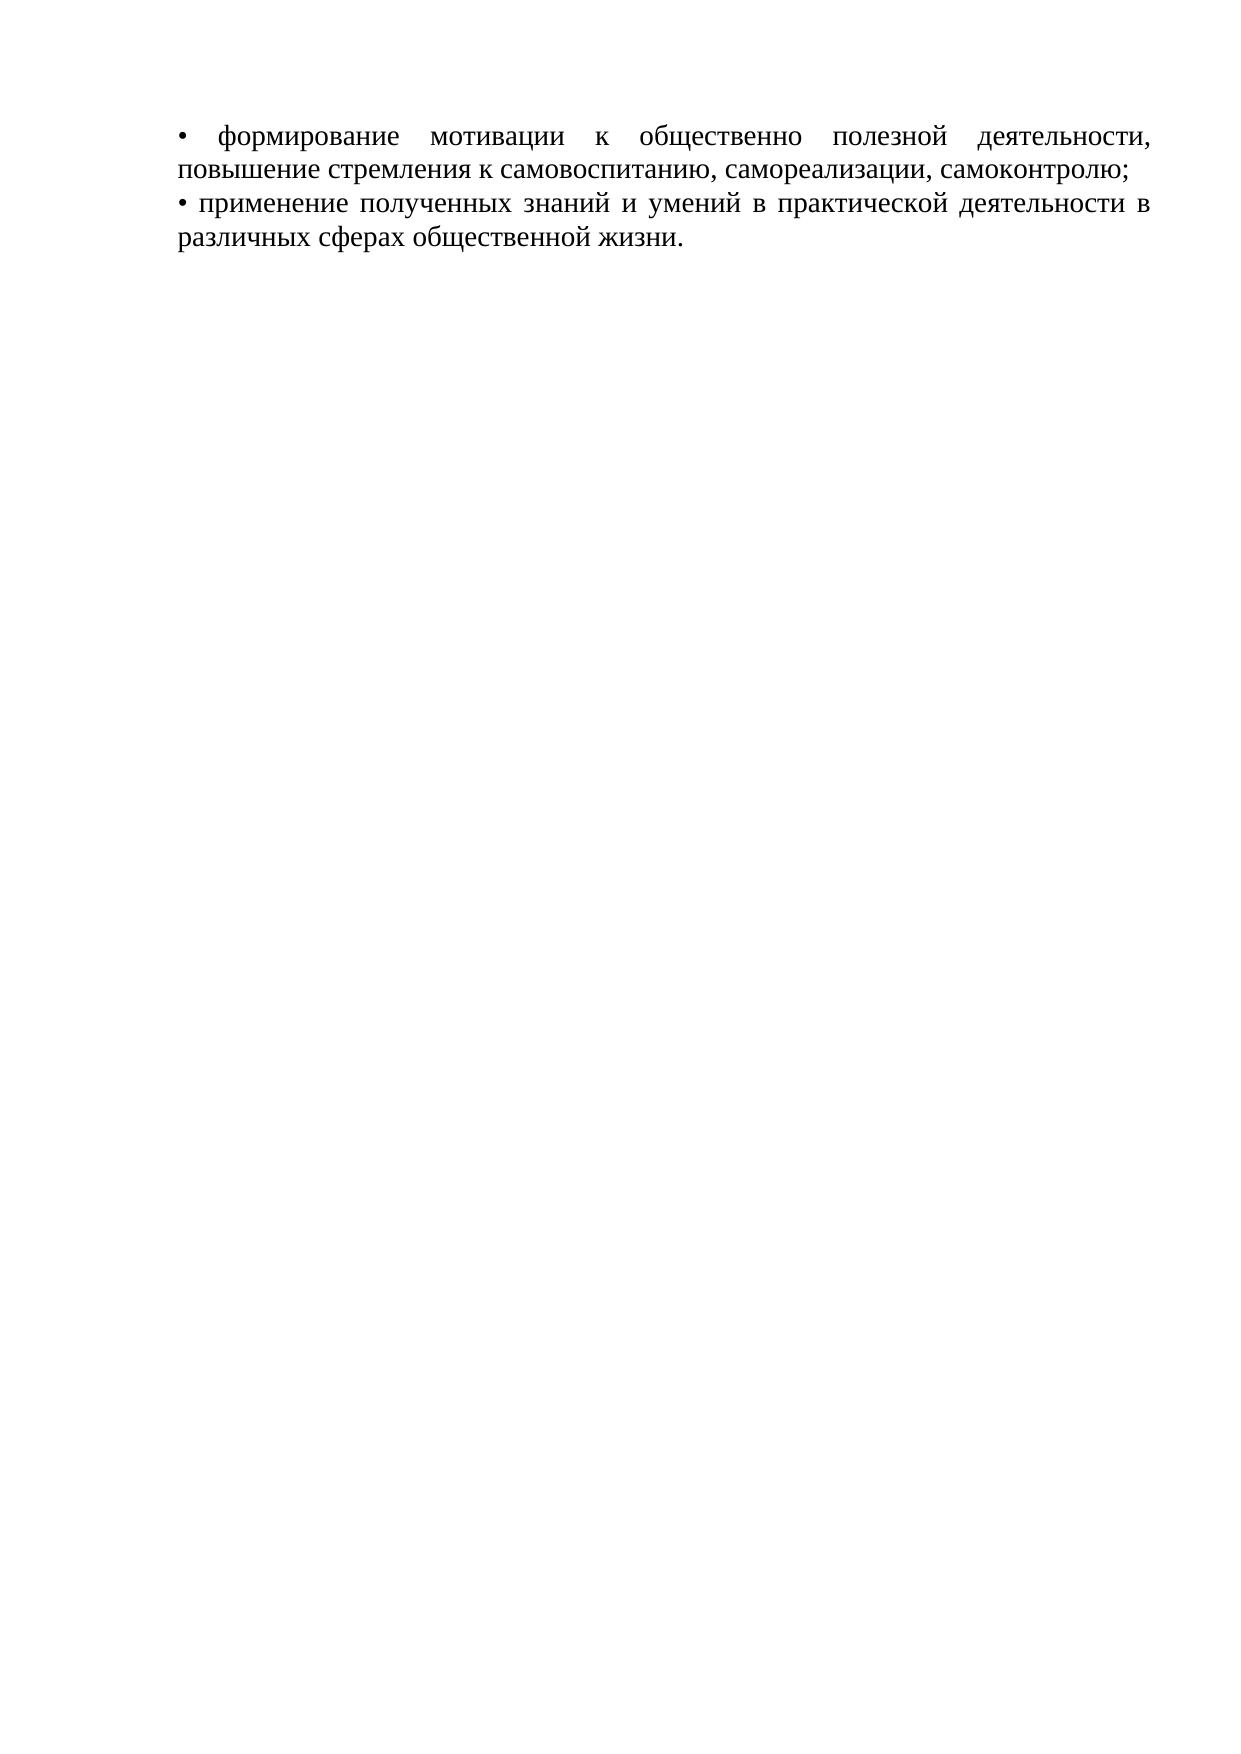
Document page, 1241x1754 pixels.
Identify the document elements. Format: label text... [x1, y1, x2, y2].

text • применение полученных знаний и умений в практической деятельности в различных сферах общественной жизни. [177, 185, 1152, 252]
text • формирование мотивации к общественно полезной деятельности, повышение стремления к самовоспитанию, самореализации, самоконтролю; [177, 118, 1152, 185]
